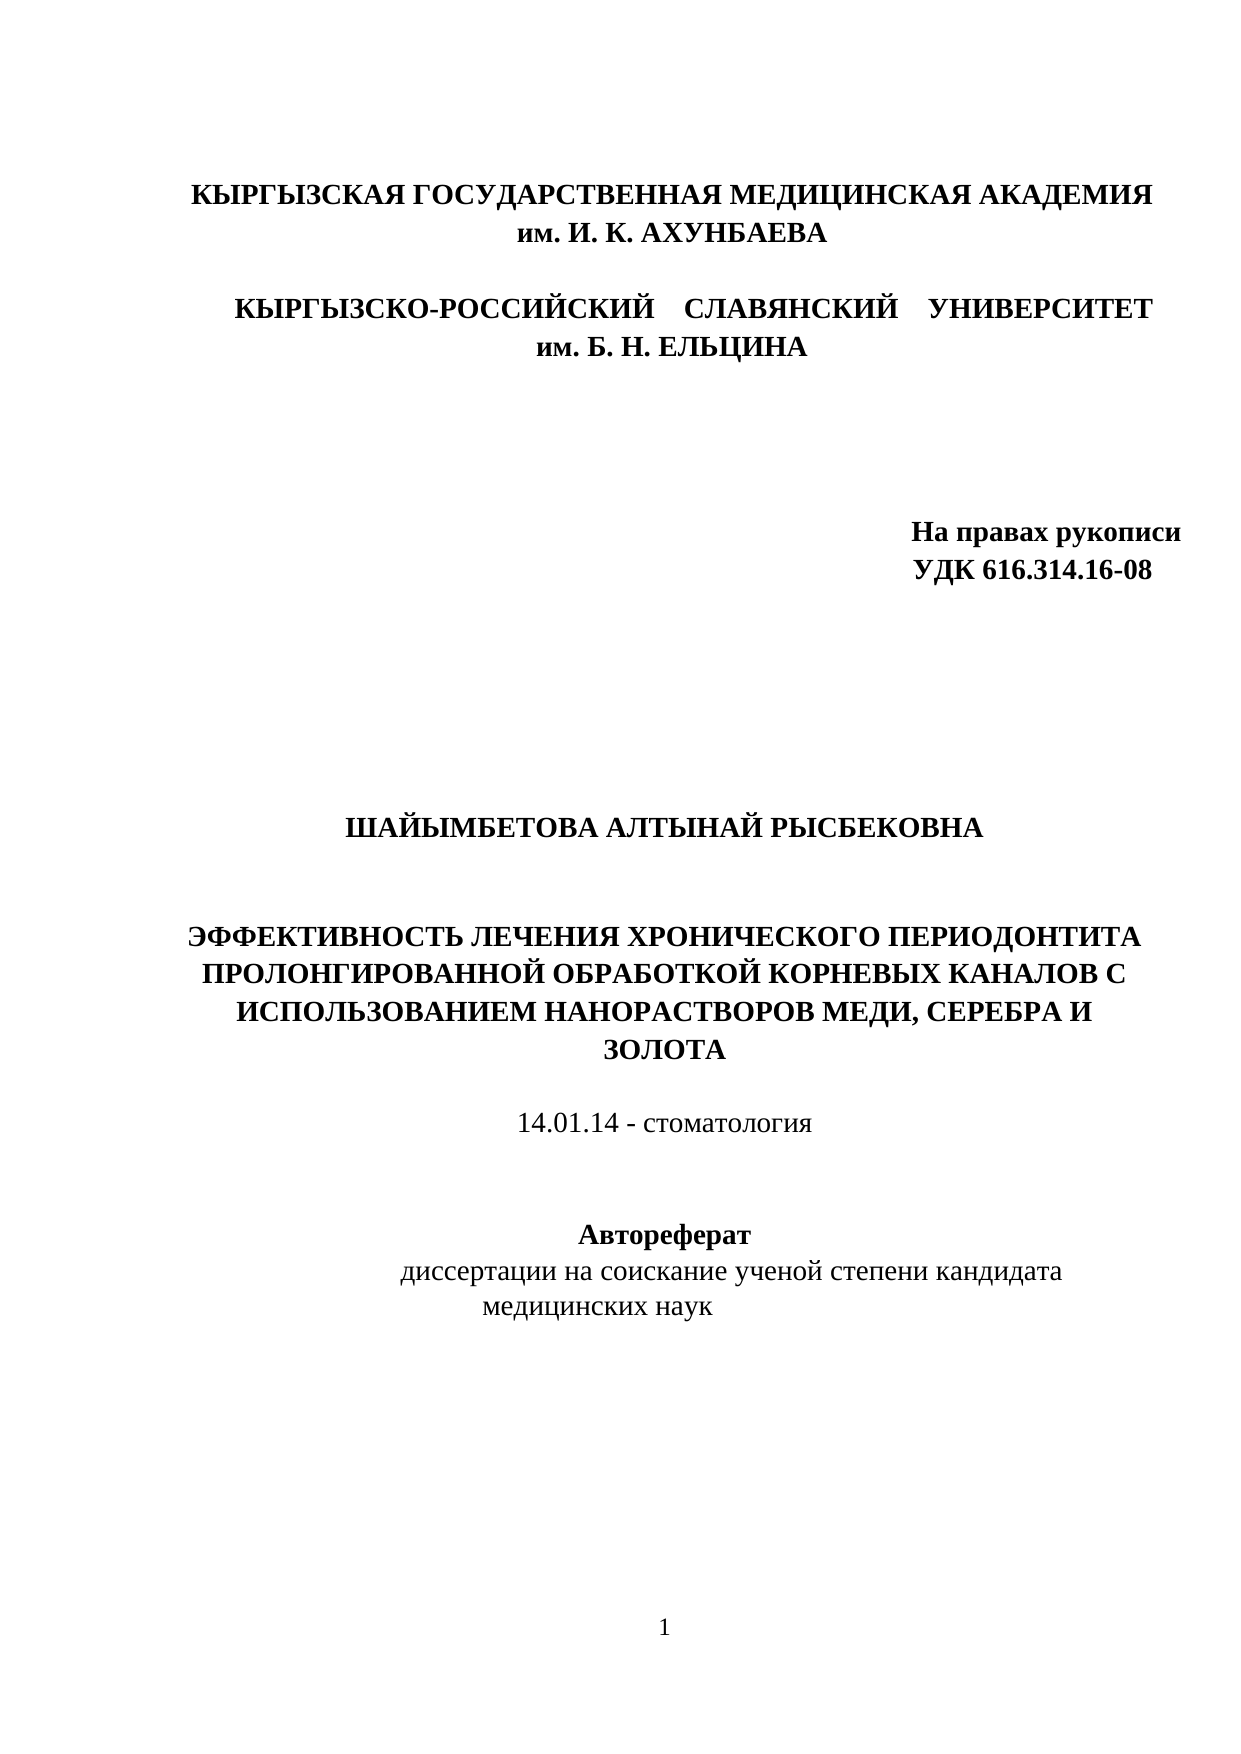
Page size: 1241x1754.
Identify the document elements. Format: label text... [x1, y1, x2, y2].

text 14.01.14 - стоматология [177, 1105, 1152, 1139]
text КЫРГЫЗСКО-РОССИЙСКИЙ СЛАВЯНСКИЙ УНИВЕРСИТЕТ им. Б. Н. ЕЛЬЦИНА [234, 292, 1153, 363]
text диссертации на соискание ученой степени кандидата медицинских наук [400, 1253, 1063, 1321]
text ЗОЛОТА [222, 1032, 1107, 1066]
text КЫРГЫЗСКАЯ ГОСУДАРСТВЕННАЯ МЕДИЦИНСКАЯ АКАДЕМИЯ им. И. К. АХУНБАЕВА [191, 177, 1153, 248]
text ПРОЛОНГИРОВАННОЙ ОБРАБОТКОЙ КОРНЕВЫХ КАНАЛОВ С [202, 956, 1153, 990]
subtitle Автореферат [222, 1217, 1107, 1251]
subtitle ШАЙЫМБЕТОВА АЛТЫНАЙ РЫСБЕКОВНА [222, 810, 1107, 843]
text ЭФФЕКТИВНОСТЬ ЛЕЧЕНИЯ ХРОНИЧЕСКОГО ПЕРИОДОНТИТА [187, 919, 1153, 952]
text ИСПОЛЬЗОВАНИЕМ НАНОРАСТВОРОВ МЕДИ, СЕРЕБРА И [236, 994, 1153, 1028]
text На правах рукописи УДК 616.314.16-08 [911, 514, 1181, 586]
